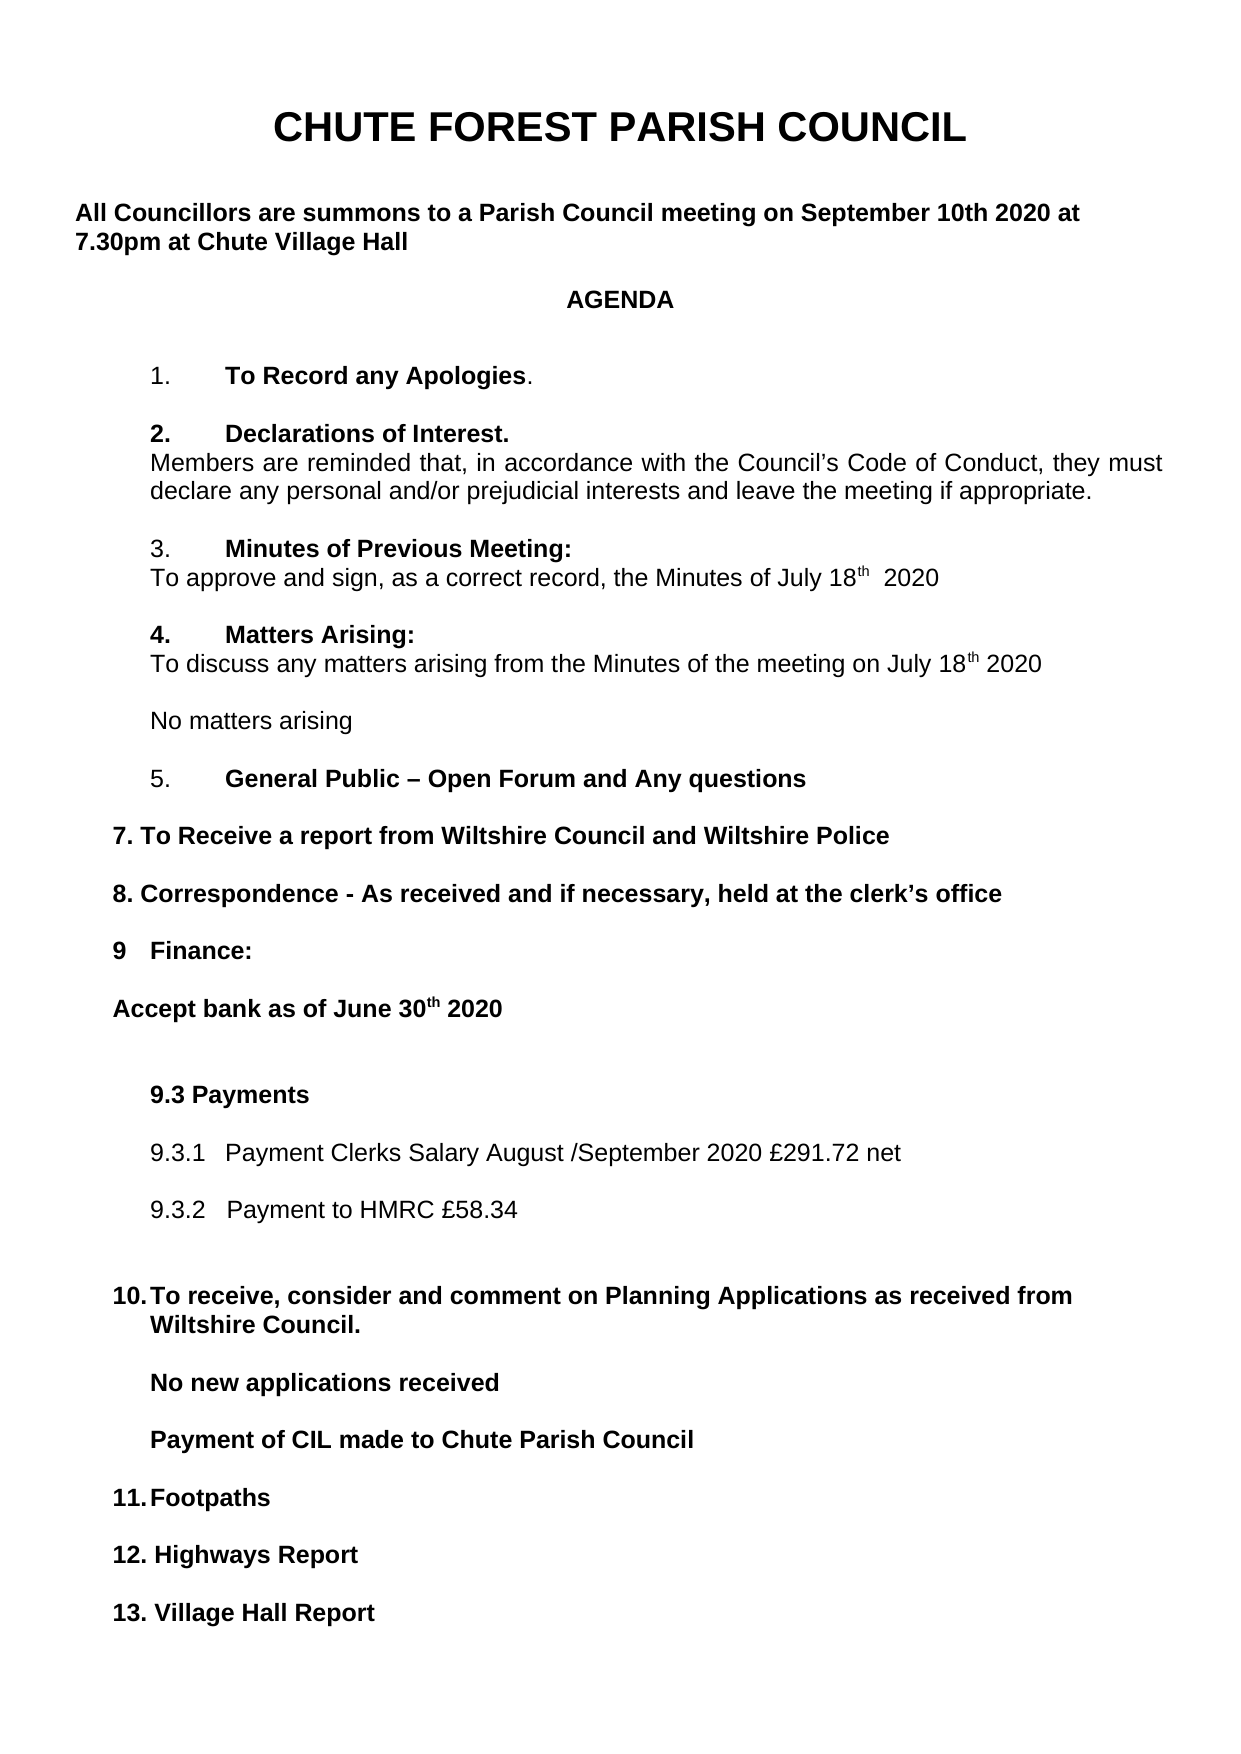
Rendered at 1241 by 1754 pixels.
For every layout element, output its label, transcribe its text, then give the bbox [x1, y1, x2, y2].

text No new applications received [150, 1367, 1165, 1396]
text Payment of CIL made to Chute Parish Council [150, 1425, 1165, 1454]
text 9.3.1 Payment Clerks Salary August /September 2020 £291.72 net [75, 1137, 1165, 1166]
list General Public – Open Forum and Any questions [150, 764, 1165, 792]
text To discuss any matters arising from the Minutes of the meeting on July 18th 2020 [150, 649, 1165, 677]
list Matters Arising: [150, 620, 1165, 649]
text No matters arising [150, 706, 1165, 735]
list 12. Highways Report [112, 1540, 1165, 1569]
list Minutes of Previous Meeting: [150, 534, 1165, 562]
text 11. Footpaths [75, 1482, 1165, 1511]
text 9.3 Payments [75, 1080, 1165, 1109]
text 8. Correspondence - As received and if necessary, held at the clerk’s office [112, 879, 1165, 907]
title All Councillors are summons to a Parish Council meeting on September 10th 2020 at 7.30pm at Chute Village Hall [75, 198, 1165, 256]
text To approve and sign, as a correct record, the Minutes of July 18th 2020 [150, 562, 1165, 591]
text Members are reminded that, in accordance with the Council’s Code of Conduct, they must declare any personal and/or prejudicial interests and leave the meeting if appropriate. [150, 447, 1165, 505]
list Declarations of Interest. [150, 419, 1165, 447]
title AGENDA [75, 284, 1165, 313]
text Accept bank as of June 30th 2020 [75, 994, 1165, 1022]
text 13. Village Hall Report [75, 1597, 1165, 1626]
list 7. To Receive a report from Wiltshire Council and Wiltshire Police [112, 821, 1165, 850]
title CHUTE FOREST PARISH COUNCIL [75, 102, 1165, 150]
text 9 Finance: [75, 936, 1165, 965]
text 10. To receive, consider and comment on Planning Applications as received from Wiltshire Council. [112, 1281, 1165, 1339]
list To Record any Apologies. [150, 361, 1165, 390]
text 9.3.2 Payment to HMRC £58.34 [75, 1195, 1165, 1224]
